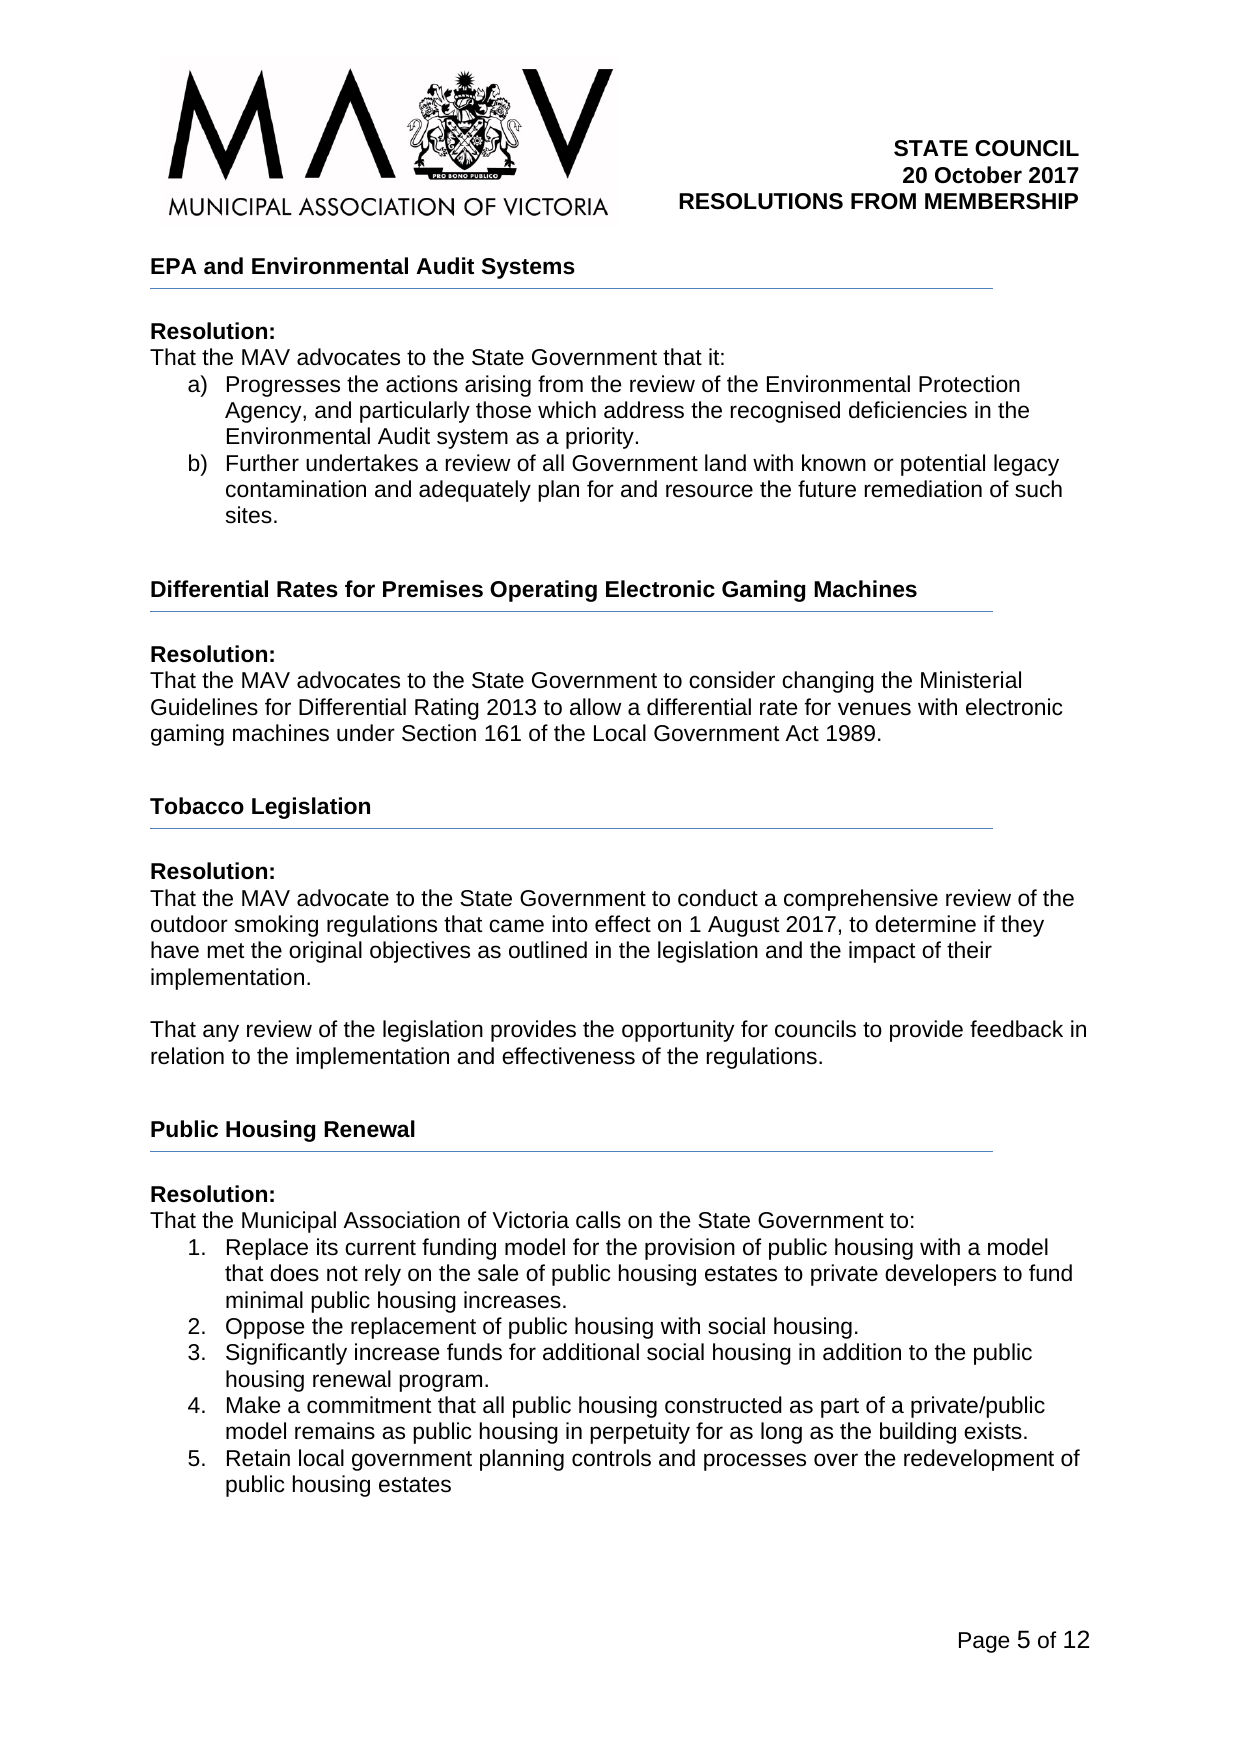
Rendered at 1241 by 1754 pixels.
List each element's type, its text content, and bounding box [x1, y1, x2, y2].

list Significantly increase funds for additional social housing in addition to the public housing renewal program. [187, 1339, 1090, 1392]
text That the Municipal Association of Victoria calls on the State Government to: [150, 1207, 1090, 1234]
list Progresses the actions arising from the review of the Environmental Protection Agency, and particularly those which address the recognised deficiencies in the Environmental Audit system as a priority. [187, 371, 1090, 449]
text That any review of the legislation provides the opportunity for councils to provide feedback in relation to the implementation and effectiveness of the regulations. [150, 1016, 1090, 1069]
text That the MAV advocates to the State Government that it: [150, 344, 1090, 371]
text Resolution: [150, 318, 1090, 344]
text Resolution: [150, 641, 1090, 667]
text Resolution: [150, 858, 1090, 884]
subtitle Differential Rates for Premises Operating Electronic Gaming Machines [150, 576, 993, 611]
text That the MAV advocate to the State Government to conduct a comprehensive review of the outdoor smoking regulations that came into effect on 1 August 2017, to determine if they have met the original objectives as outlined in the legislation and the impact of their implementation. [150, 884, 1090, 990]
list Retain local government planning controls and processes over the redevelopment of public housing estates [187, 1445, 1090, 1497]
text That the MAV advocates to the State Government to consider changing the Ministerial Guidelines for Differential Rating 2013 to allow a differential rate for venues with electronic gaming machines under Section 161 of the Local Government Act 1989. [150, 667, 1090, 746]
subtitle Public Housing Renewal [150, 1116, 993, 1151]
list Replace its current funding model for the provision of public housing with a model that does not rely on the sale of public housing estates to private developers to fund minimal public housing increases. [187, 1234, 1090, 1313]
subtitle EPA and Environmental Audit Systems [150, 253, 993, 288]
list Make a commitment that all public housing constructed as part of a private/public model remains as public housing in perpetuity for as long as the building exists. [187, 1392, 1090, 1445]
list Oppose the replacement of public housing with social housing. [187, 1313, 1090, 1339]
text Resolution: [150, 1181, 1090, 1207]
subtitle Tobacco Legislation [150, 793, 993, 828]
list Further undertakes a review of all Government land with known or potential legacy contamination and adequately plan for and resource the future remediation of such sites. [187, 449, 1090, 529]
picture [161, 56, 619, 227]
